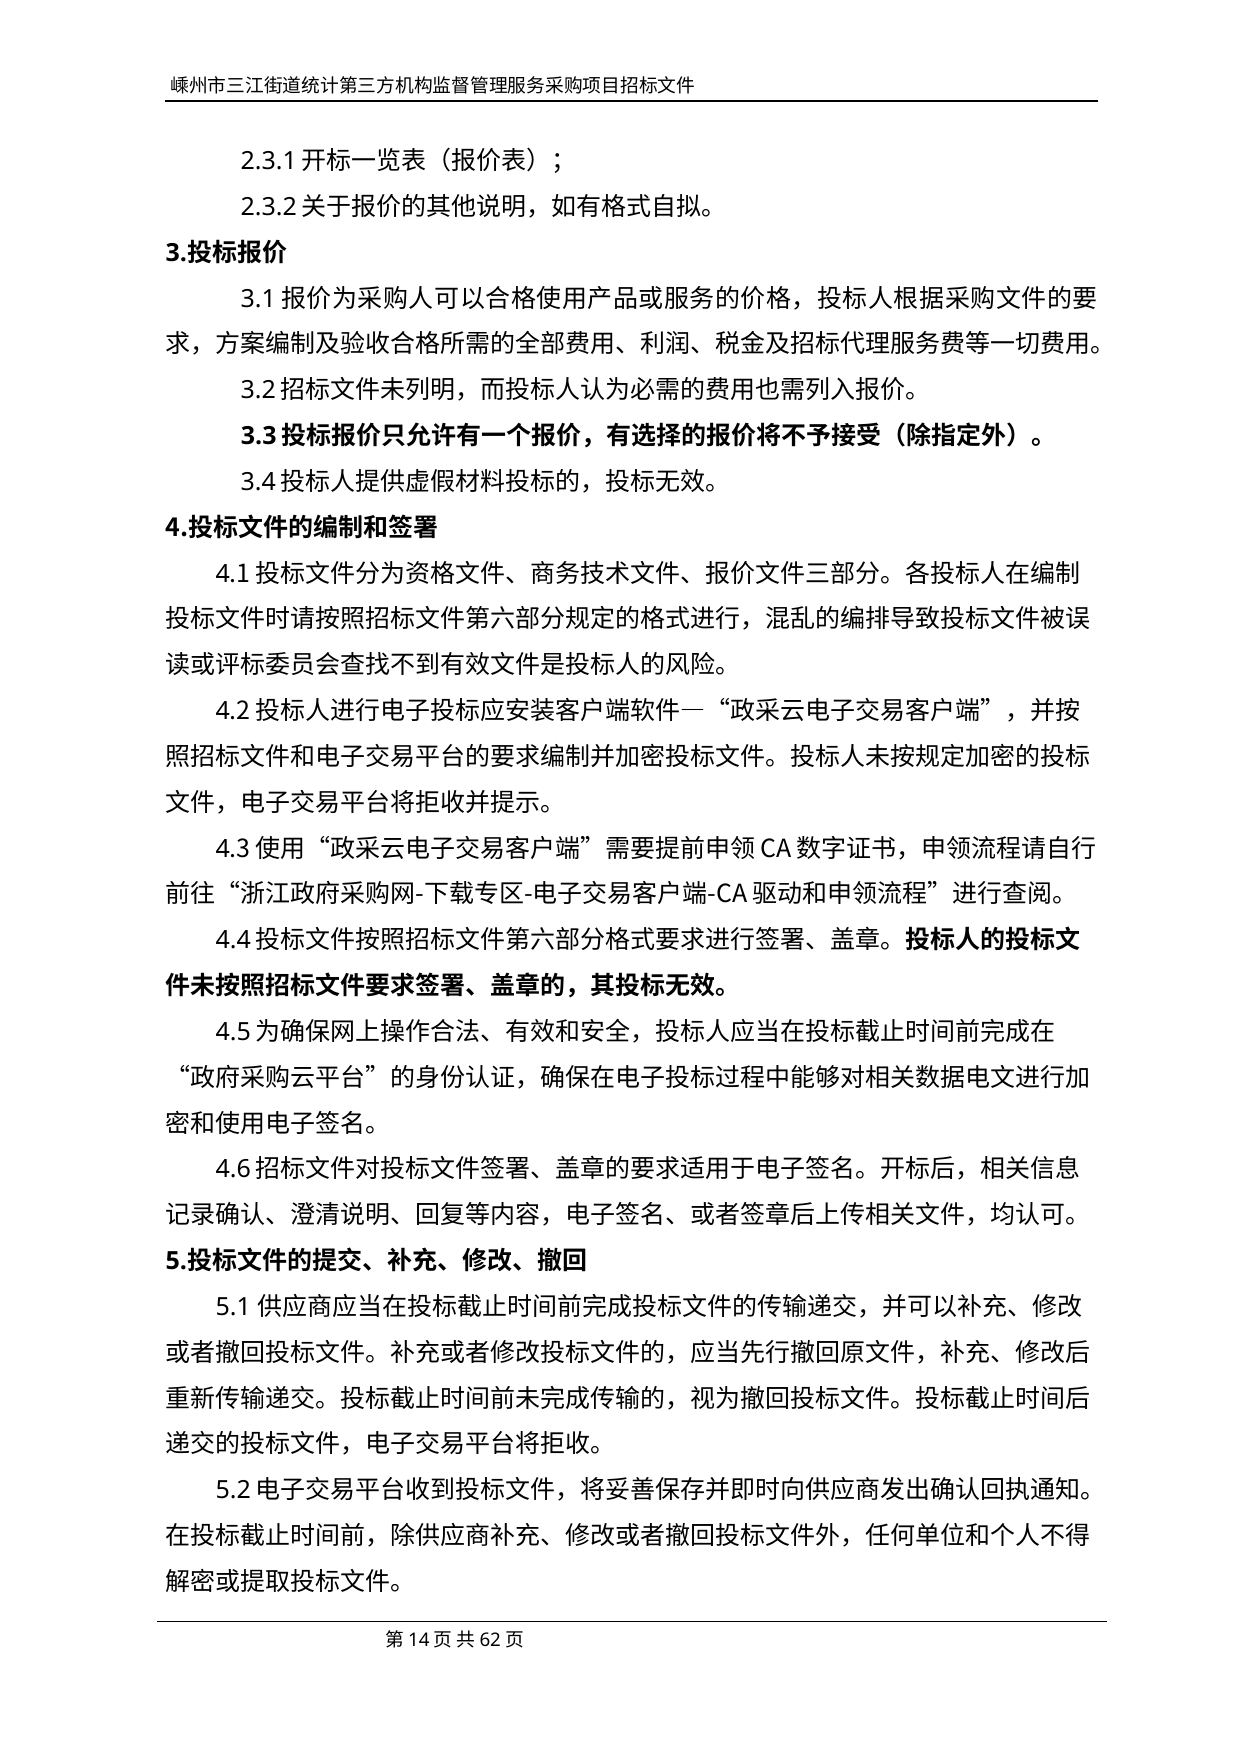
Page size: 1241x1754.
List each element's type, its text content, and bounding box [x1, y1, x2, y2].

text 3.1报价为采购人可以合格使用产品或服务的价格，投标人根据采购文件的要求，方案编制及验收合格所需的全部费用、利润、税金及招标代理服务费等一切费用。 [165, 270, 1098, 362]
text 5.投标文件的提交、补充、修改、撤回 [165, 1233, 1098, 1279]
text 2.3.1开标一览表（报价表）； [165, 133, 1098, 179]
text 4.4投标文件按照招标文件第六部分格式要求进行签署、盖章。投标人的投标文件未按照招标文件要求签署、盖章的，其投标无效。 [165, 912, 1098, 1004]
text 4.1投标文件分为资格文件、商务技术文件、报价文件三部分。各投标人在编制投标文件时请按照招标文件第六部分规定的格式进行，混乱的编排导致投标文件被误读或评标委员会查找不到有效文件是投标人的风险。 [165, 545, 1098, 683]
text 3.4投标人提供虚假材料投标的，投标无效。 [165, 454, 1098, 499]
text 4.5为确保网上操作合法、有效和安全，投标人应当在投标截止时间前完成在“政府采购云平台”的身份认证，确保在电子投标过程中能够对相关数据电文进行加密和使用电子签名。 [165, 1004, 1098, 1141]
text 5.2电子交易平台收到投标文件，将妥善保存并即时向供应商发出确认回执通知。在投标截止时间前，除供应商补充、修改或者撤回投标文件外，任何单位和个人不得解密或提取投标文件。 [165, 1462, 1098, 1599]
text 3.投标报价 [165, 224, 1098, 270]
text 4.3使用“政采云电子交易客户端”需要提前申领CA数字证书，申领流程请自行前往“浙江政府采购网-下载专区-电子交易客户端-CA驱动和申领流程”进行查阅。 [165, 820, 1098, 912]
text 2.3.2关于报价的其他说明，如有格式自拟。 [165, 179, 1098, 224]
text 4.投标文件的编制和签署 [165, 499, 1098, 545]
text 5.1 供应商应当在投标截止时间前完成投标文件的传输递交，并可以补充、修改或者撤回投标文件。补充或者修改投标文件的，应当先行撤回原文件，补充、修改后重新传输递交。投标截止时间前未完成传输的，视为撤回投标文件。投标截止时间后递交的投标文件，电子交易平台将拒收。 [165, 1279, 1098, 1462]
text 3.2招标文件未列明，而投标人认为必需的费用也需列入报价。 [165, 362, 1098, 408]
text 4.2投标人进行电子投标应安装客户端软件—“政采云电子交易客户端”，并按照招标文件和电子交易平台的要求编制并加密投标文件。投标人未按规定加密的投标文件，电子交易平台将拒收并提示。 [165, 683, 1098, 820]
text 4.6招标文件对投标文件签署、盖章的要求适用于电子签名。开标后，相关信息记录确认、澄清说明、回复等内容，电子签名、或者签章后上传相关文件，均认可。 [165, 1141, 1098, 1233]
text 3.3投标报价只允许有一个报价，有选择的报价将不予接受（除指定外）。 [165, 408, 1098, 454]
